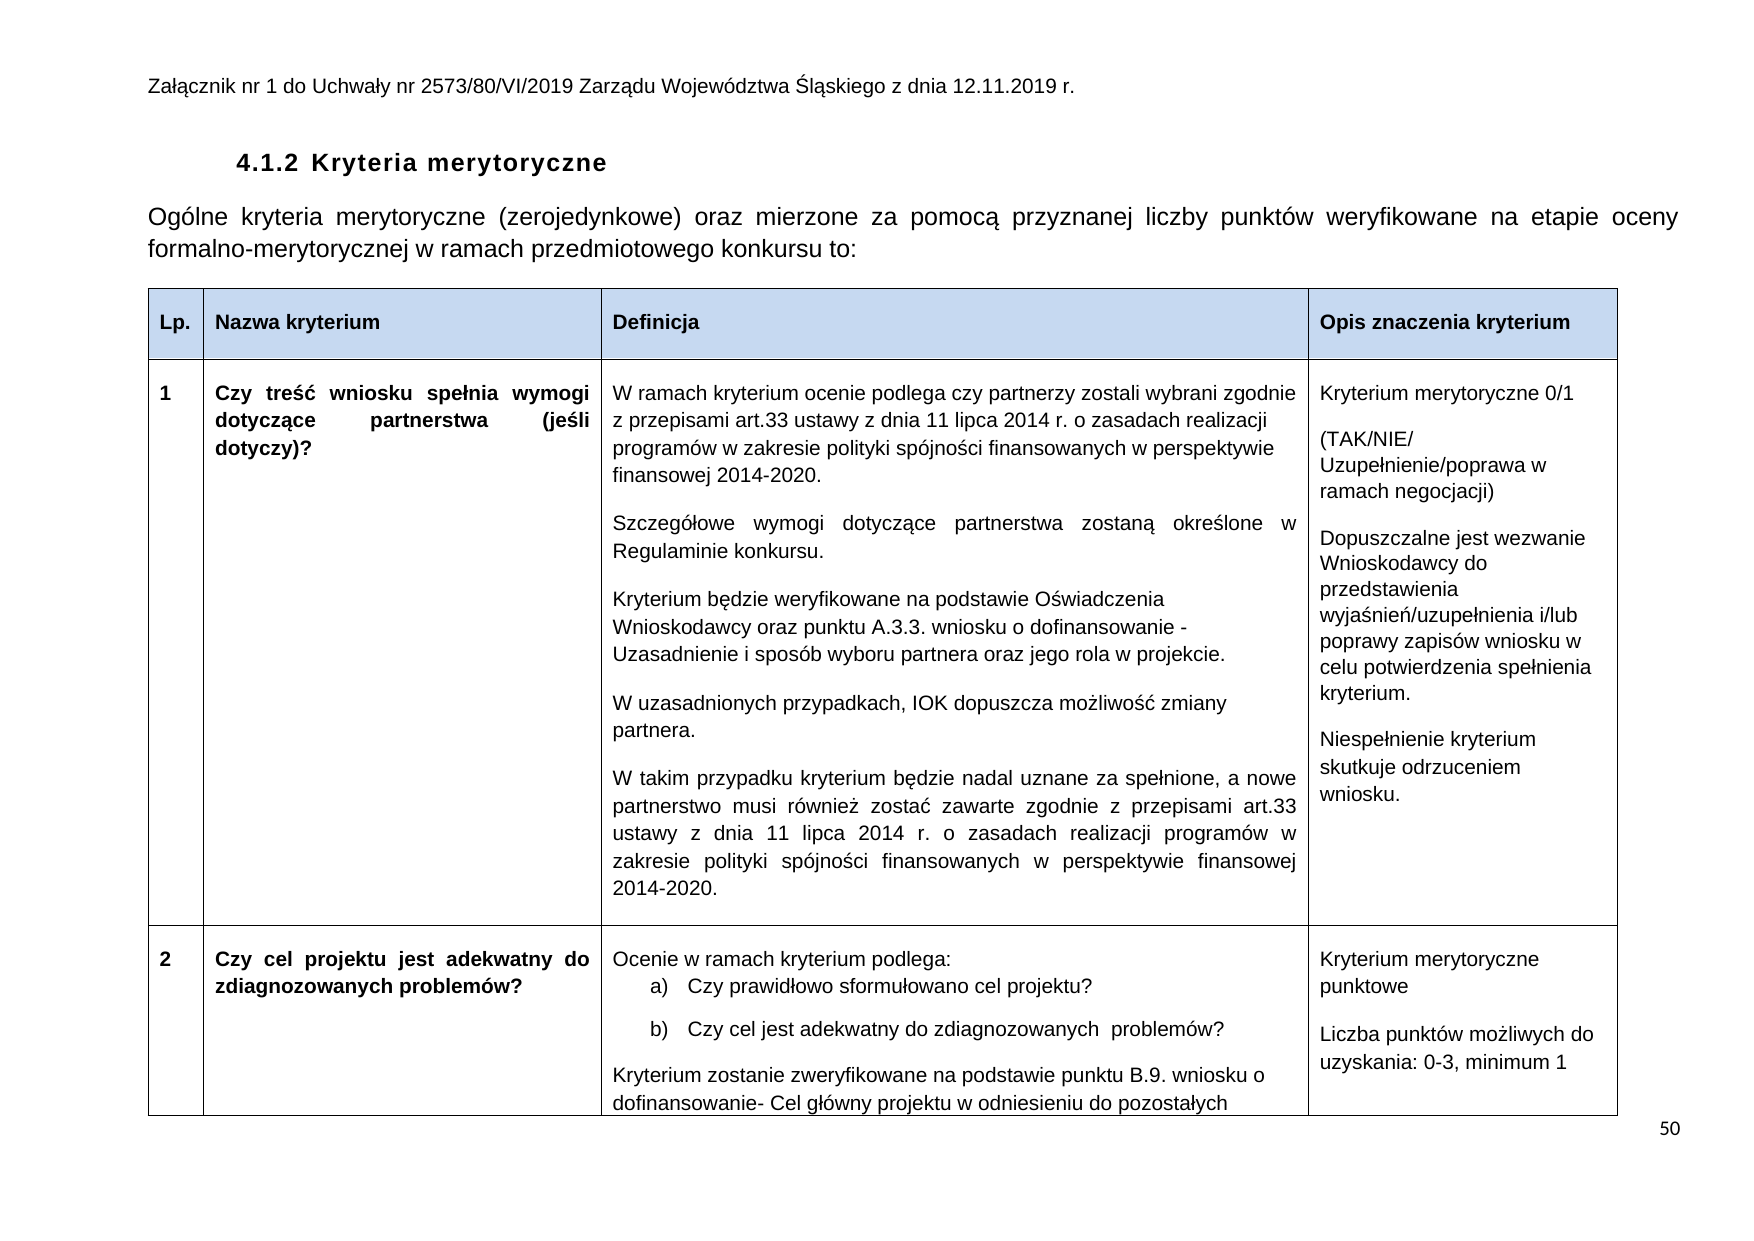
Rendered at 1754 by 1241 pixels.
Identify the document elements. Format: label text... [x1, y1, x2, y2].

table_header Nazwa kryterium [204, 289, 601, 358]
table_cell Czy treść wniosku spełnia wymogi dotyczące partnerstwa (jeśli dotyczy)? [204, 360, 601, 924]
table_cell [602, 926, 1308, 1114]
subtitle Kryteria merytoryczne [236, 148, 1680, 176]
table_header Lp. [149, 289, 203, 358]
table_cell 2 [149, 926, 203, 1114]
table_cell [1309, 926, 1617, 1114]
table_header Definicja [602, 289, 1308, 358]
table_cell W ramach kryterium ocenie podlega czy partnerzy zostali wybrani zgodnie z przepisami art.33 ustawy z dnia 11 lipca 2014 r. o zasadach realizacji programów w zakresie polityki spójności finansowanych w perspektywie finansowej 2014-2020. Szczegółowe wymogi dotyczące partnerstwa zostaną określone w Regulaminie konkursu. Kryterium będzie weryfikowane na podstawie Oświadczenia Wnioskodawcy oraz punktu A.3.3. wniosku o dofinansowanie - Uzasadnienie i sposób wyboru partnera oraz jego rola w projekcie. W uzasadnionych przypadkach, IOK dopuszcza możliwość zmiany partnera. W takim przypadku kryterium będzie nadal uznane za spełnione, a nowe partnerstwo musi również zostać zawarte zgodnie z przepisami art.33 ustawy z dnia 11 lipca 2014 r. o zasadach realizacji programów w zakresie polityki spójności finansowanych w perspektywie finansowej 2014-2020. [602, 360, 1308, 924]
table_cell Kryterium merytoryczne 0/1 (TAK/NIE/ Uzupełnienie/poprawa w ramach negocjacji) Dopuszczalne jest wezwanie Wnioskodawcy do przedstawienia wyjaśnień/uzupełnienia i/lub poprawy zapisów wniosku w celu potwierdzenia spełnienia kryterium. Niespełnienie kryterium skutkuje odrzuceniem wniosku. [1309, 360, 1617, 924]
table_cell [204, 926, 601, 1114]
table_cell 1 [149, 360, 203, 924]
list Ogólne kryteria merytoryczne (zerojedynkowe) oraz mierzone za pomocą przyznanej liczby punktów weryfikowane na etapie oceny formalno-merytorycznej w ramach przedmiotowego konkursu to: [148, 201, 1680, 263]
table_header Opis znaczenia kryterium [1309, 289, 1617, 358]
